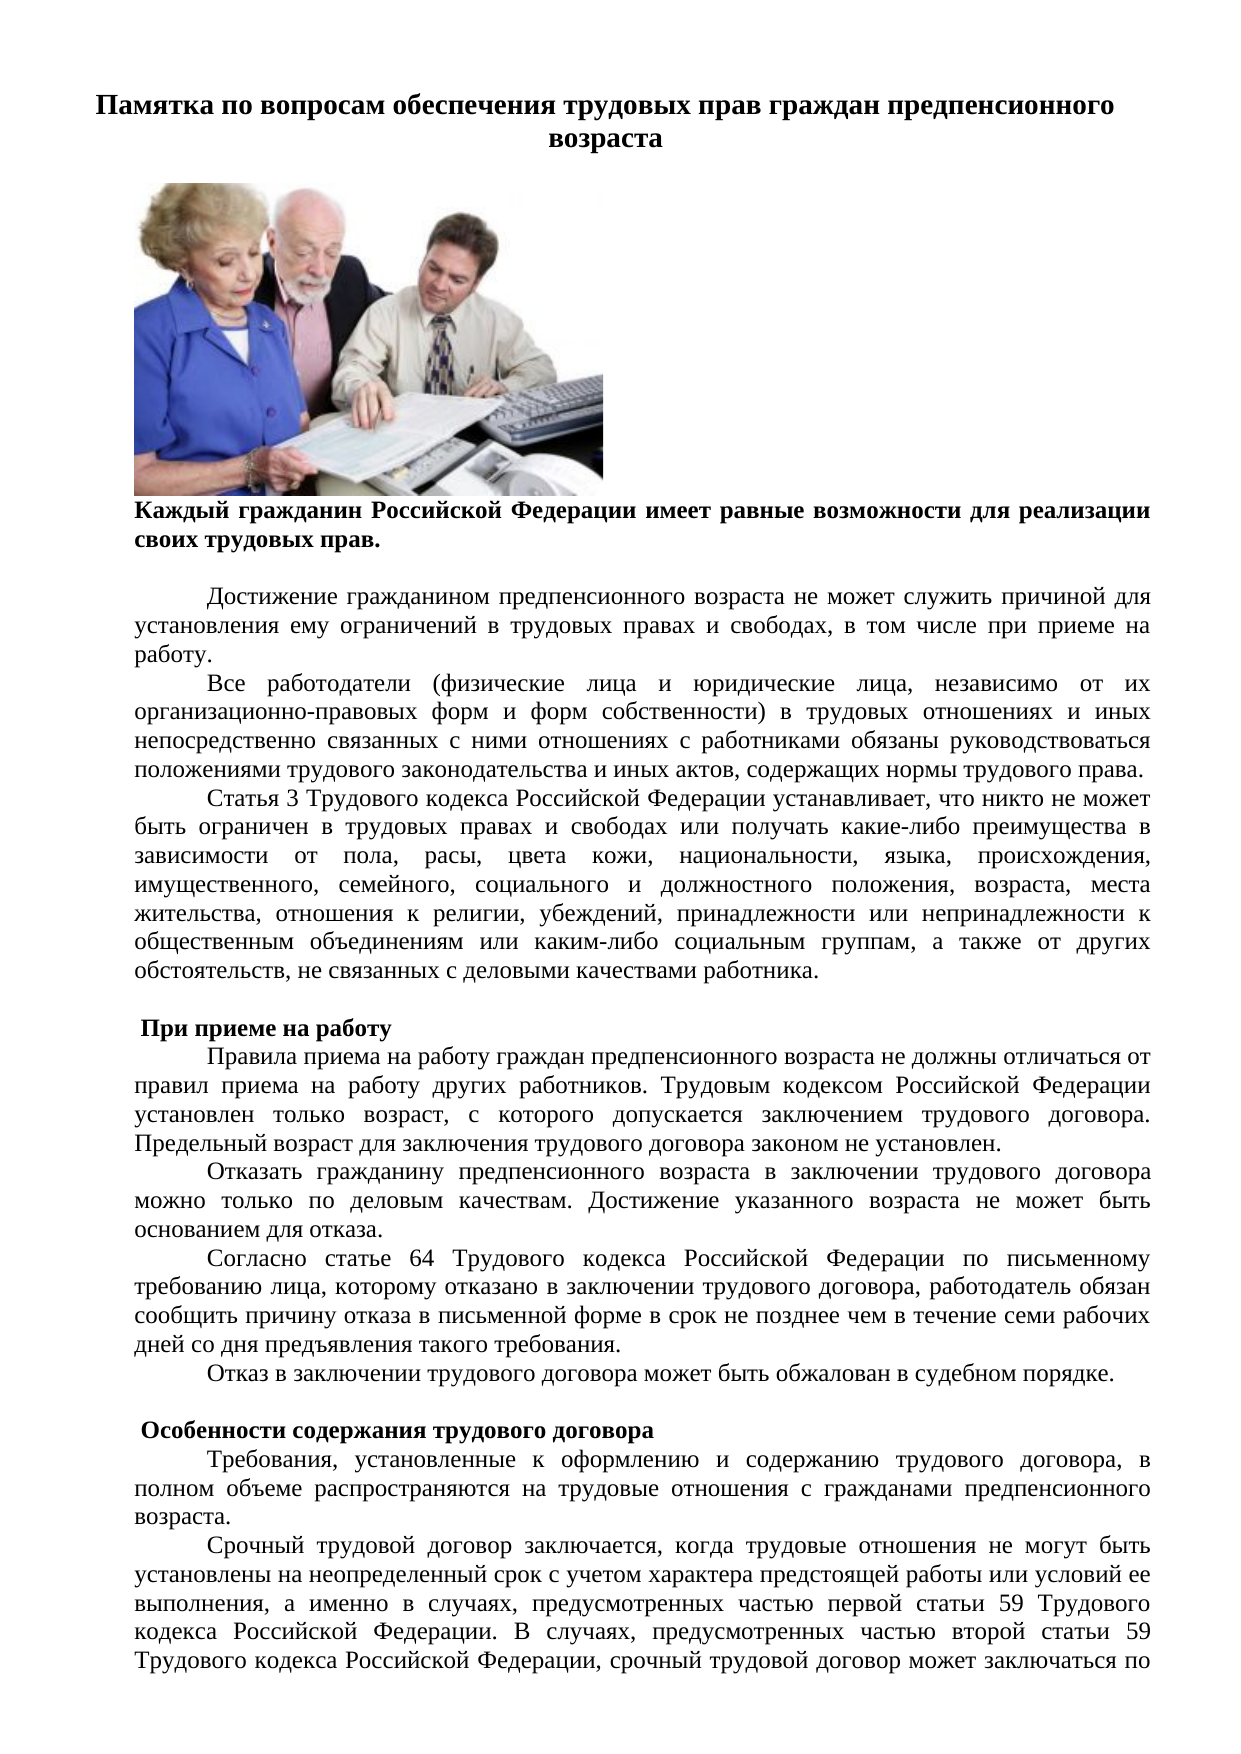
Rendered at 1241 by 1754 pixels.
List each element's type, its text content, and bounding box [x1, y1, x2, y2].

text Требования, установленные к оформлению и содержанию трудового договора, в полном объеме распространяются на трудовые отношения с гражданами предпенсионного возраста. [134, 1444, 1152, 1530]
text Все работодатели (физические лица и юридические лица, независимо от их организационно-правовых форм и форм собственности) в трудовых отношениях и иных непосредственно связанных с ними отношениях с работниками обязаны руководствоваться положениями трудового законодательства и иных актов, содержащих нормы трудового права. [134, 668, 1152, 783]
text Достижение гражданином предпенсионного возраста не может служить причиной для установления ему ограничений в трудовых правах и свободах, в том числе при приеме на работу. [134, 581, 1152, 668]
text Правила приема на работу граждан предпенсионного возраста не должны отличаться от правил приема на работу других работников. Трудовым кодексом Российской Федерации установлен только возраст, с которого допускается заключением трудового договора. Предельный возраст для заключения трудового договора законом не установлен. [134, 1041, 1152, 1156]
text Отказ в заключении трудового договора может быть обжалован в судебном порядке. [134, 1358, 1152, 1386]
text Памятка по вопросам обеспечения трудовых прав граждан предпенсионного возраста [59, 87, 1152, 154]
text При приеме на работу [134, 1013, 1152, 1041]
picture [134, 183, 604, 496]
text Отказать гражданину предпенсионного возраста в заключении трудового договора можно только по деловым качествам. Достижение указанного возраста не может быть основанием для отказа. [134, 1156, 1152, 1243]
text Особенности содержания трудового договора [134, 1415, 1152, 1444]
text Согласно статье 64 Трудового кодекса Российской Федерации по письменному требованию лица, которому отказано в заключении трудового договора, работодатель обязан сообщить причину отказа в письменной форме в срок не позднее чем в течение семи рабочих дней со дня предъявления такого требования. [134, 1243, 1152, 1358]
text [134, 1530, 1152, 1674]
text Каждый гражданин Российской Федерации имеет равные возможности для реализации своих трудовых прав. [134, 495, 1152, 553]
text Статья 3 Трудового кодекса Российской Федерации устанавливает, что никто не может быть ограничен в трудовых правах и свободах или получать какие-либо преимущества в зависимости от пола, расы, цвета кожи, национальности, языка, происхождения, имущественного, семейного, социального и должностного положения, возраста, места жительства, отношения к религии, убеждений, принадлежности или непринадлежности к общественным объединениям или каким-либо социальным группам, а также от других обстоятельств, не связанных с деловыми качествами работника. [134, 783, 1152, 984]
